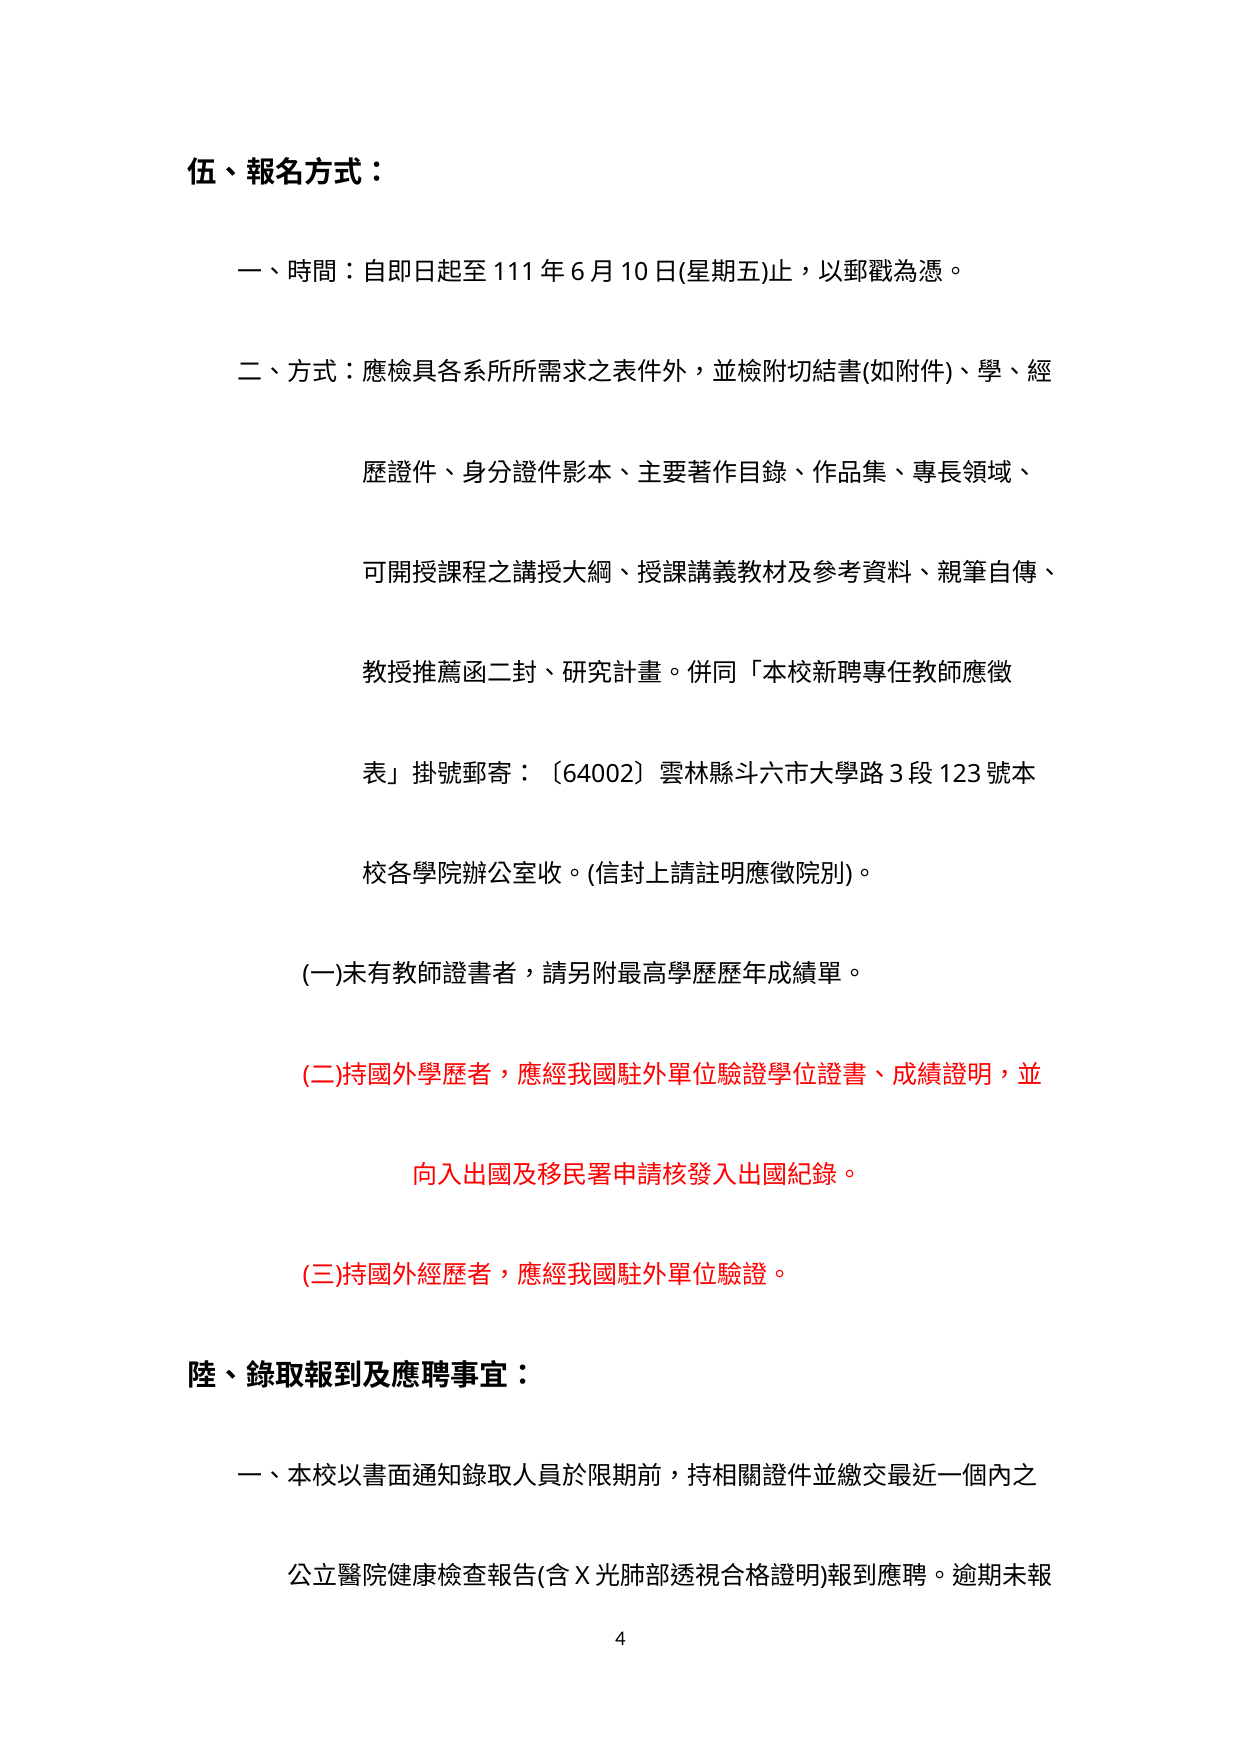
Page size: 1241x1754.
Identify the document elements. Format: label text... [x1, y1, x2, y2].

text 伍、報名方式： [187, 119, 1053, 219]
text (三)持國外經歷者，應經我國駐外單位驗證。 [237, 1223, 1053, 1323]
text 一、時間：自即日起至111年6月10日(星期五)止，以郵戳為憑。 [237, 219, 1053, 320]
text 陸、錄取報到及應聘事宜： [187, 1323, 1053, 1423]
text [237, 1423, 1053, 1624]
text (二)持國外學歷者，應經我國駐外單位驗證學位證書、成績證明，並向入出國及移民署申請核發入出國紀錄。 [237, 1022, 1053, 1223]
text (一)未有教師證書者，請另附最高學歷歷年成績單。 [237, 922, 1053, 1022]
text 二、方式：應檢具各系所所需求之表件外，並檢附切結書(如附件)、學、經歷證件、身分證件影本、主要著作目錄、作品集、專長領域、可開授課程之講授大綱、授課講義教材及參考資料、親筆自傳、教授推薦函二封、研究計畫。併同「本校新聘專任教師應徵表」掛號郵寄：〔64002〕雲林縣斗六市大學路3段123號本校各學院辦公室收。(信封上請註明應徵院別)。 [237, 320, 1053, 922]
